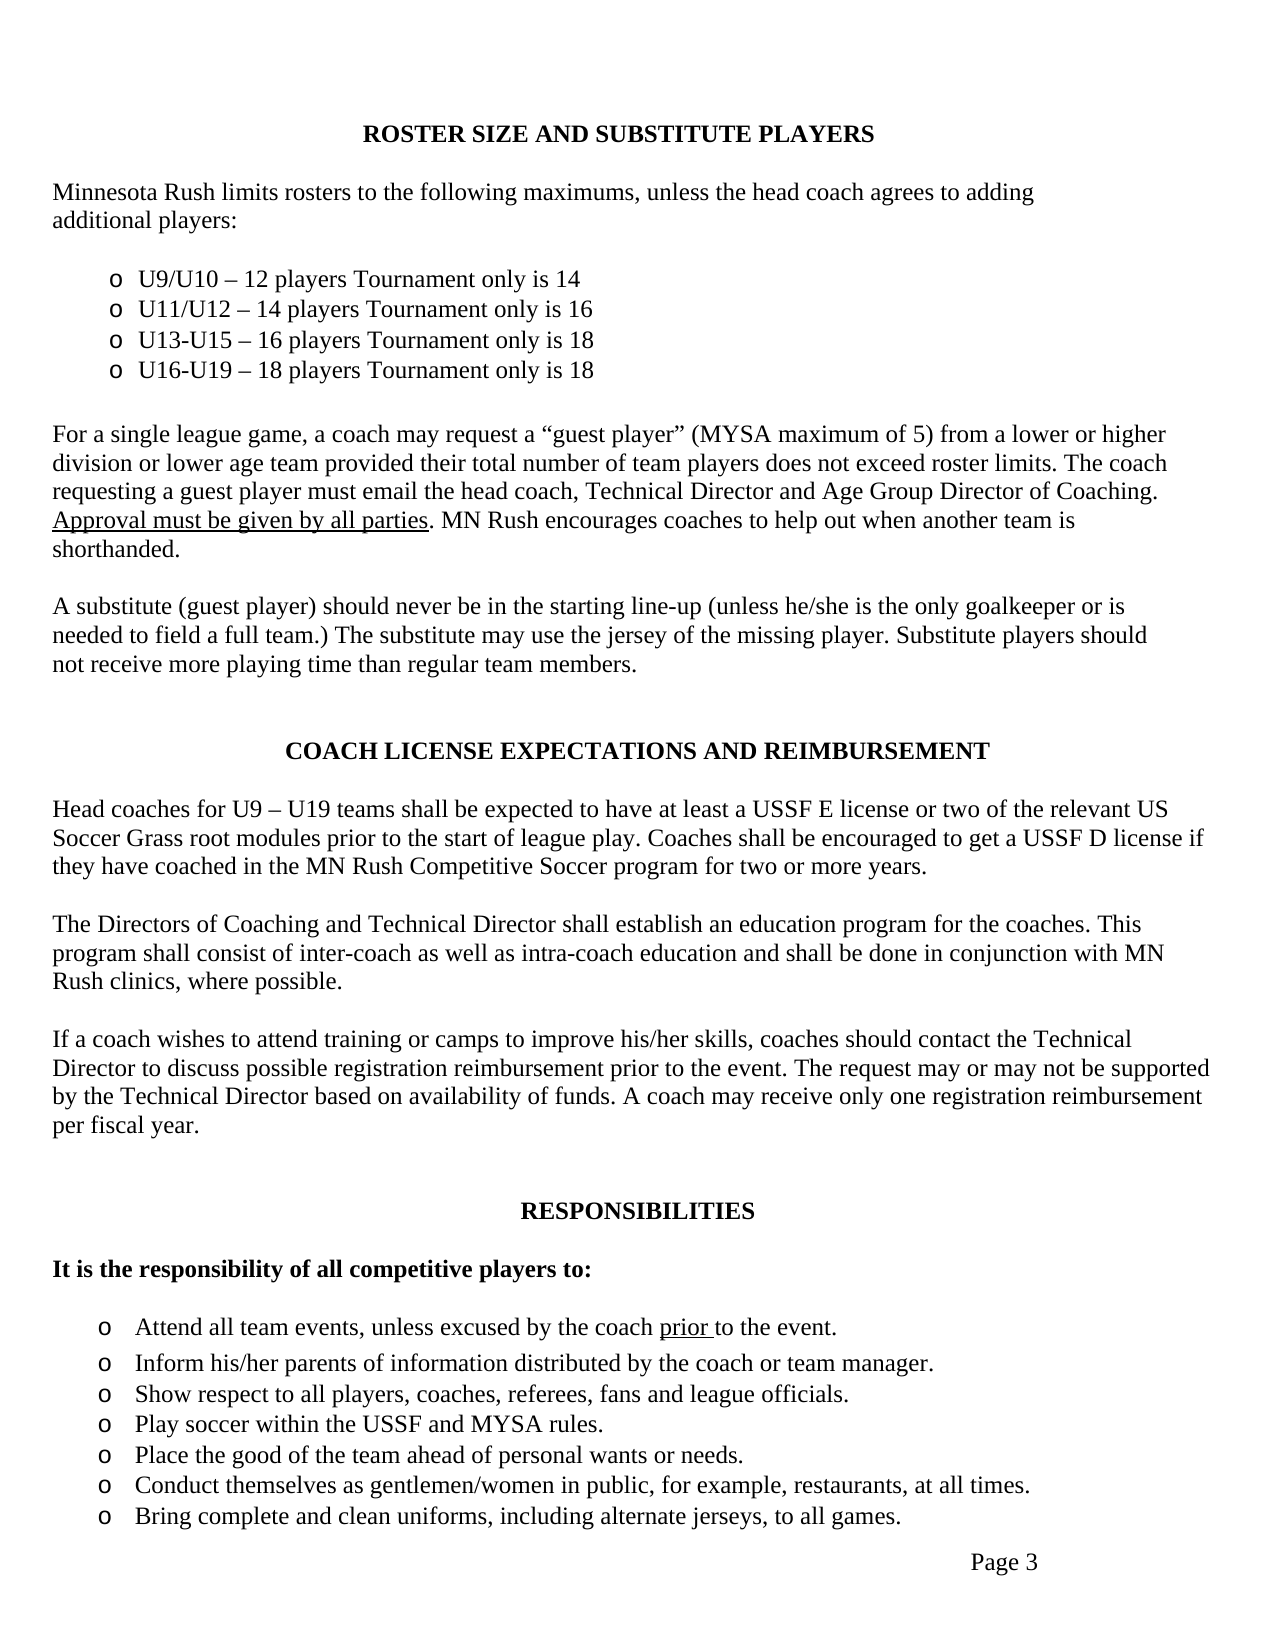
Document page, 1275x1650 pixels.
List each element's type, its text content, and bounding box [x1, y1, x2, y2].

text COACH LICENSE EXPECTATIONS AND REIMBURSEMENT [52, 736, 1223, 764]
subtitle It is the responsibility of all competitive players to: [52, 1254, 1212, 1283]
list U16-U19 – 18 players Tournament only is 18 [108, 355, 1223, 386]
list Conduct themselves as gentlemen/women in public, for example, restaurants, at all times. [97, 1469, 1223, 1500]
list Place the good of the team ahead of personal wants or needs. [97, 1439, 1223, 1469]
list Play soccer within the USSF and MYSA rules. [97, 1408, 1223, 1439]
text For a single league game, a coach may request a “guest player” (MYSA maximum of 5) from a lower or higher division or lower age team provided their total number of team players does not exceed roster limits. The coach requesting a guest player must email the head coach, Technical Director and Age Group Director of Coaching. Approval must be given by all parties. MN Rush encourages coaches to help out when another team is shorthanded. [52, 419, 1196, 563]
text If a coach wishes to attend training or camps to improve his/her skills, coaches should contact the Technical Director to discuss possible registration reimbursement prior to the event. The request may or may not be supported by the Technical Director based on availability of funds. A coach may receive only one registration reimbursement per fiscal year. [52, 1024, 1213, 1139]
subtitle RESPONSIBILITIES [435, 1196, 841, 1225]
list U13-U15 – 16 players Tournament only is 18 [108, 324, 1223, 354]
list Attend all team events, unless excused by the coach prior to the event. [97, 1312, 1223, 1343]
list U11/U12 – 14 players Tournament only is 16 [108, 293, 1223, 324]
text Minnesota Rush limits rosters to the following maximums, unless the head coach agrees to adding additional players: [52, 177, 1115, 234]
list Bring complete and clean uniforms, including alternate jerseys, to all games. [97, 1500, 1223, 1530]
list Show respect to all players, coaches, referees, fans and league officials. [97, 1378, 1223, 1408]
list U9/U10 – 12 players Tournament only is 14 [108, 263, 1223, 293]
subtitle ROSTER SIZE AND SUBSTITUTE PLAYERS [363, 119, 1160, 147]
text Head coaches for U9 – U19 teams shall be expected to have at least a USSF E license or two of the relevant US Soccer Grass root modules prior to the start of league play. Coaches shall be encouraged to get a USSF D license if they have coached in the MN Rush Competitive Soccer program for two or more years. [52, 794, 1212, 880]
text A substitute (guest player) should never be in the starting line-up (unless he/she is the only goalkeeper or is needed to field a full team.) The substitute may use the jersey of the missing player. Substitute players should not receive more playing time than regular team members. [52, 591, 1183, 678]
list Inform his/her parents of information distributed by the coach or team manager. [97, 1347, 1223, 1378]
text The Directors of Coaching and Technical Director shall establish an education program for the coaches. This program shall consist of inter-coach as well as intra-coach education and shall be done in conjunction with MN Rush clinics, where possible. [52, 909, 1185, 995]
